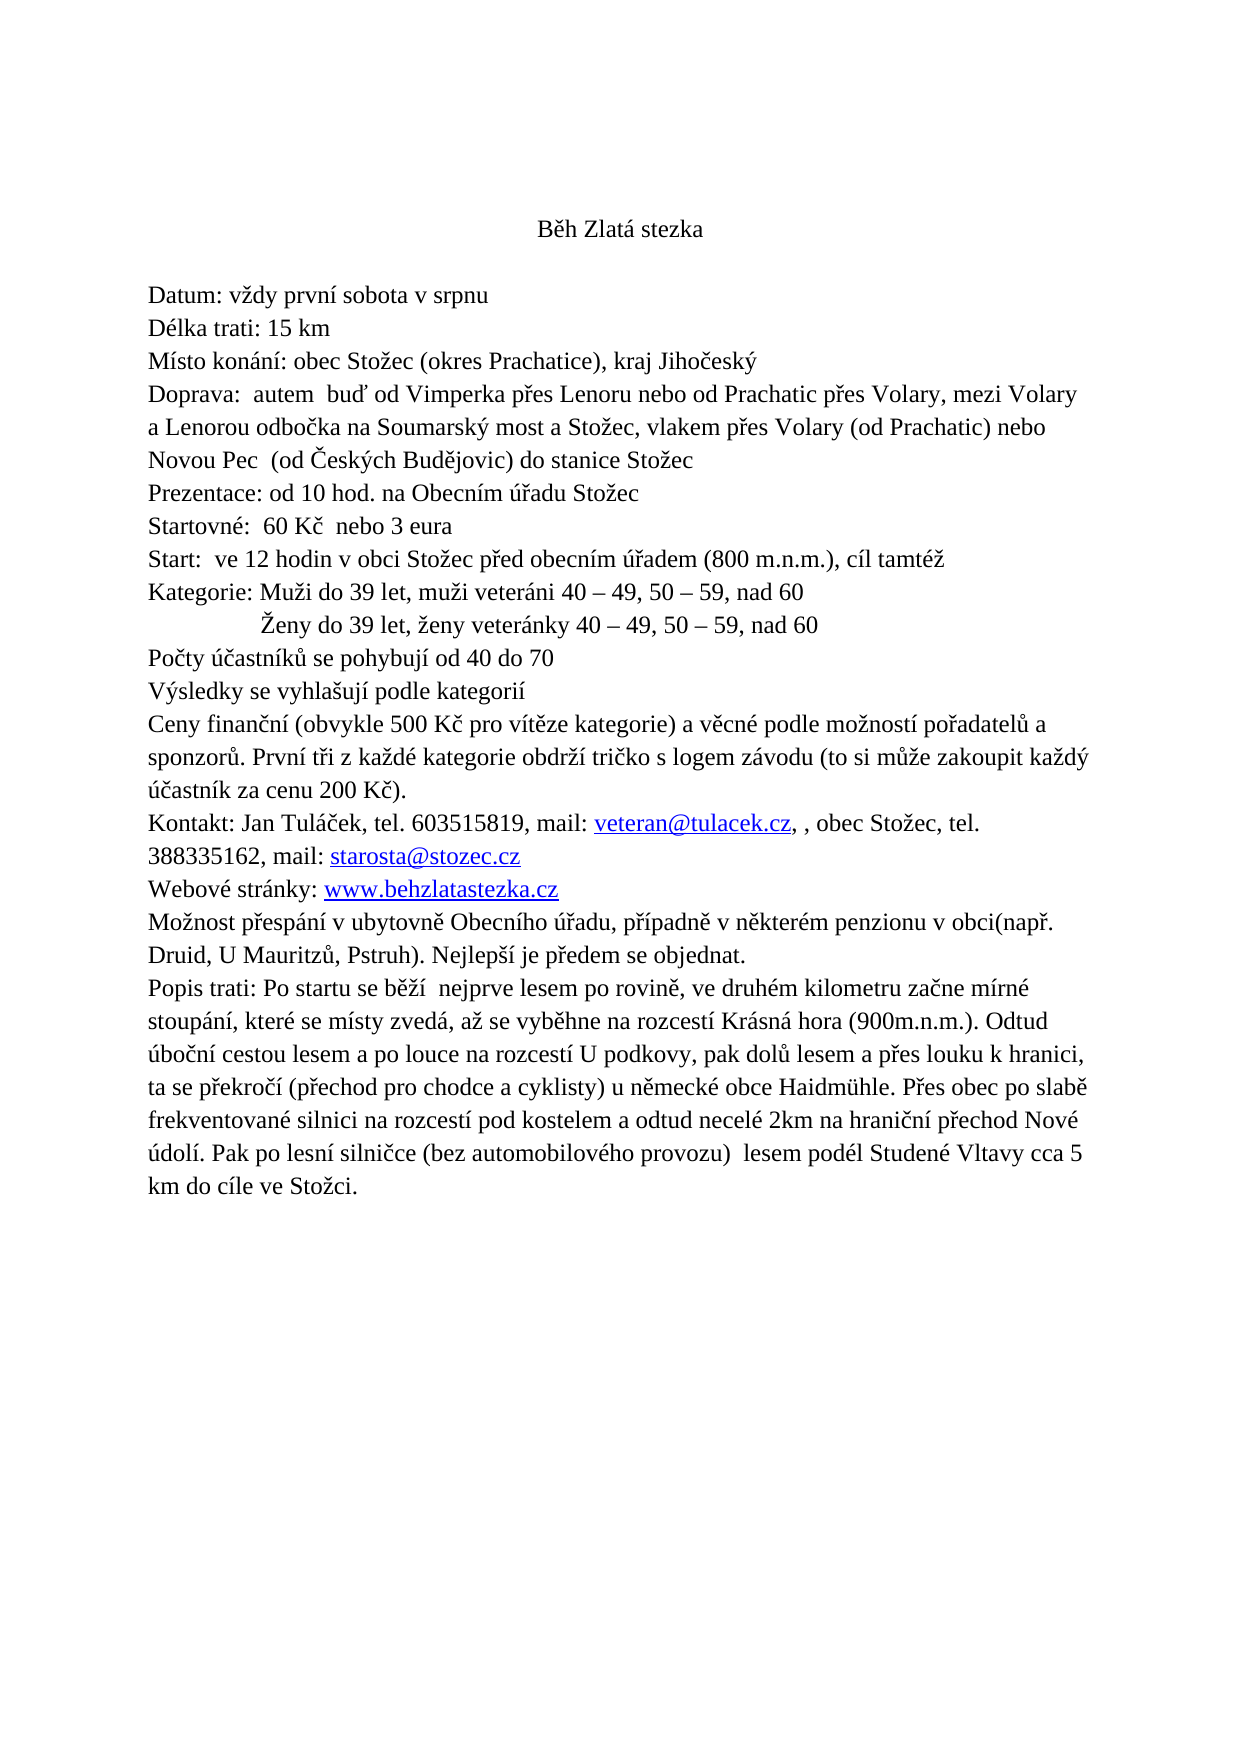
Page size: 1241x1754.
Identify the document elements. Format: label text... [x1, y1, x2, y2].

text Místo konání: obec Stožec (okres Prachatice), kraj Jihočeský [148, 346, 1093, 374]
text Webové stránky: www.behzlatastezka.cz [148, 874, 1093, 903]
text Běh Zlatá stezka [148, 214, 1093, 242]
text Kontakt: Jan Tuláček, tel. 603515819, mail: veteran@tulacek.cz, , obec Stožec, tel. 388335162, mail: starosta@stozec.cz [148, 808, 1093, 870]
text Počty účastníků se pohybují od 40 do 70 [148, 643, 1093, 672]
text Délka trati: 15 km [148, 313, 1093, 341]
text Kategorie: Muži do 39 let, muži veteráni 40 – 49, 50 – 59, nad 60 [148, 577, 1093, 606]
text Ceny finanční (obvykle 500 Kč pro vítěze kategorie) a věcné podle možností pořadatelů a sponzorů. První tři z každé kategorie obdrží tričko s logem závodu (to si může zakoupit každý účastník za cenu 200 Kč). [148, 709, 1093, 804]
text Startovné: 60 Kč nebo 3 eura [148, 511, 1093, 539]
text Popis trati: Po startu se běží nejprve lesem po rovině, ve druhém kilometru začne mírné stoupání, které se místy zvedá, až se vyběhne na rozcestí Krásná hora (900m.n.m.). Odtud úboční cestou lesem a po louce na rozcestí U podkovy, pak dolů lesem a přes louku k hranici, ta se překročí (přechod pro chodce a cyklisty) u německé obce Haidmühle. Přes obec po slabě frekventované silnici na rozcestí pod kostelem a odtud necelé 2km na hraniční přechod Nové údolí. Pak po lesní silničce (bez automobilového provozu) lesem podél Studené Vltavy cca 5 km do cíle ve Stožci. [148, 973, 1093, 1200]
text Výsledky se vyhlašují podle kategorií [148, 676, 1093, 705]
text Prezentace: od 10 hod. na Obecním úřadu Stožec [148, 478, 1093, 507]
text Start: ve 12 hodin v obci Stožec před obecním úřadem (800 m.n.m.), cíl tamtéž [148, 544, 1093, 573]
text Datum: vždy první sobota v srpnu [148, 280, 1093, 308]
text Možnost přespání v ubytovně Obecního úřadu, případně v některém penzionu v obci(např. Druid, U Mauritzů, Pstruh). Nejlepší je předem se objednat. [148, 907, 1093, 969]
text Doprava: autem buď od Vimperka přes Lenoru nebo od Prachatic přes Volary, mezi Volary a Lenorou odbočka na Soumarský most a Stožec, vlakem přes Volary (od Prachatic) nebo Novou Pec (od Českých Budějovic) do stanice Stožec [148, 379, 1093, 473]
text Ženy do 39 let, ženy veteránky 40 – 49, 50 – 59, nad 60 [148, 610, 1093, 639]
